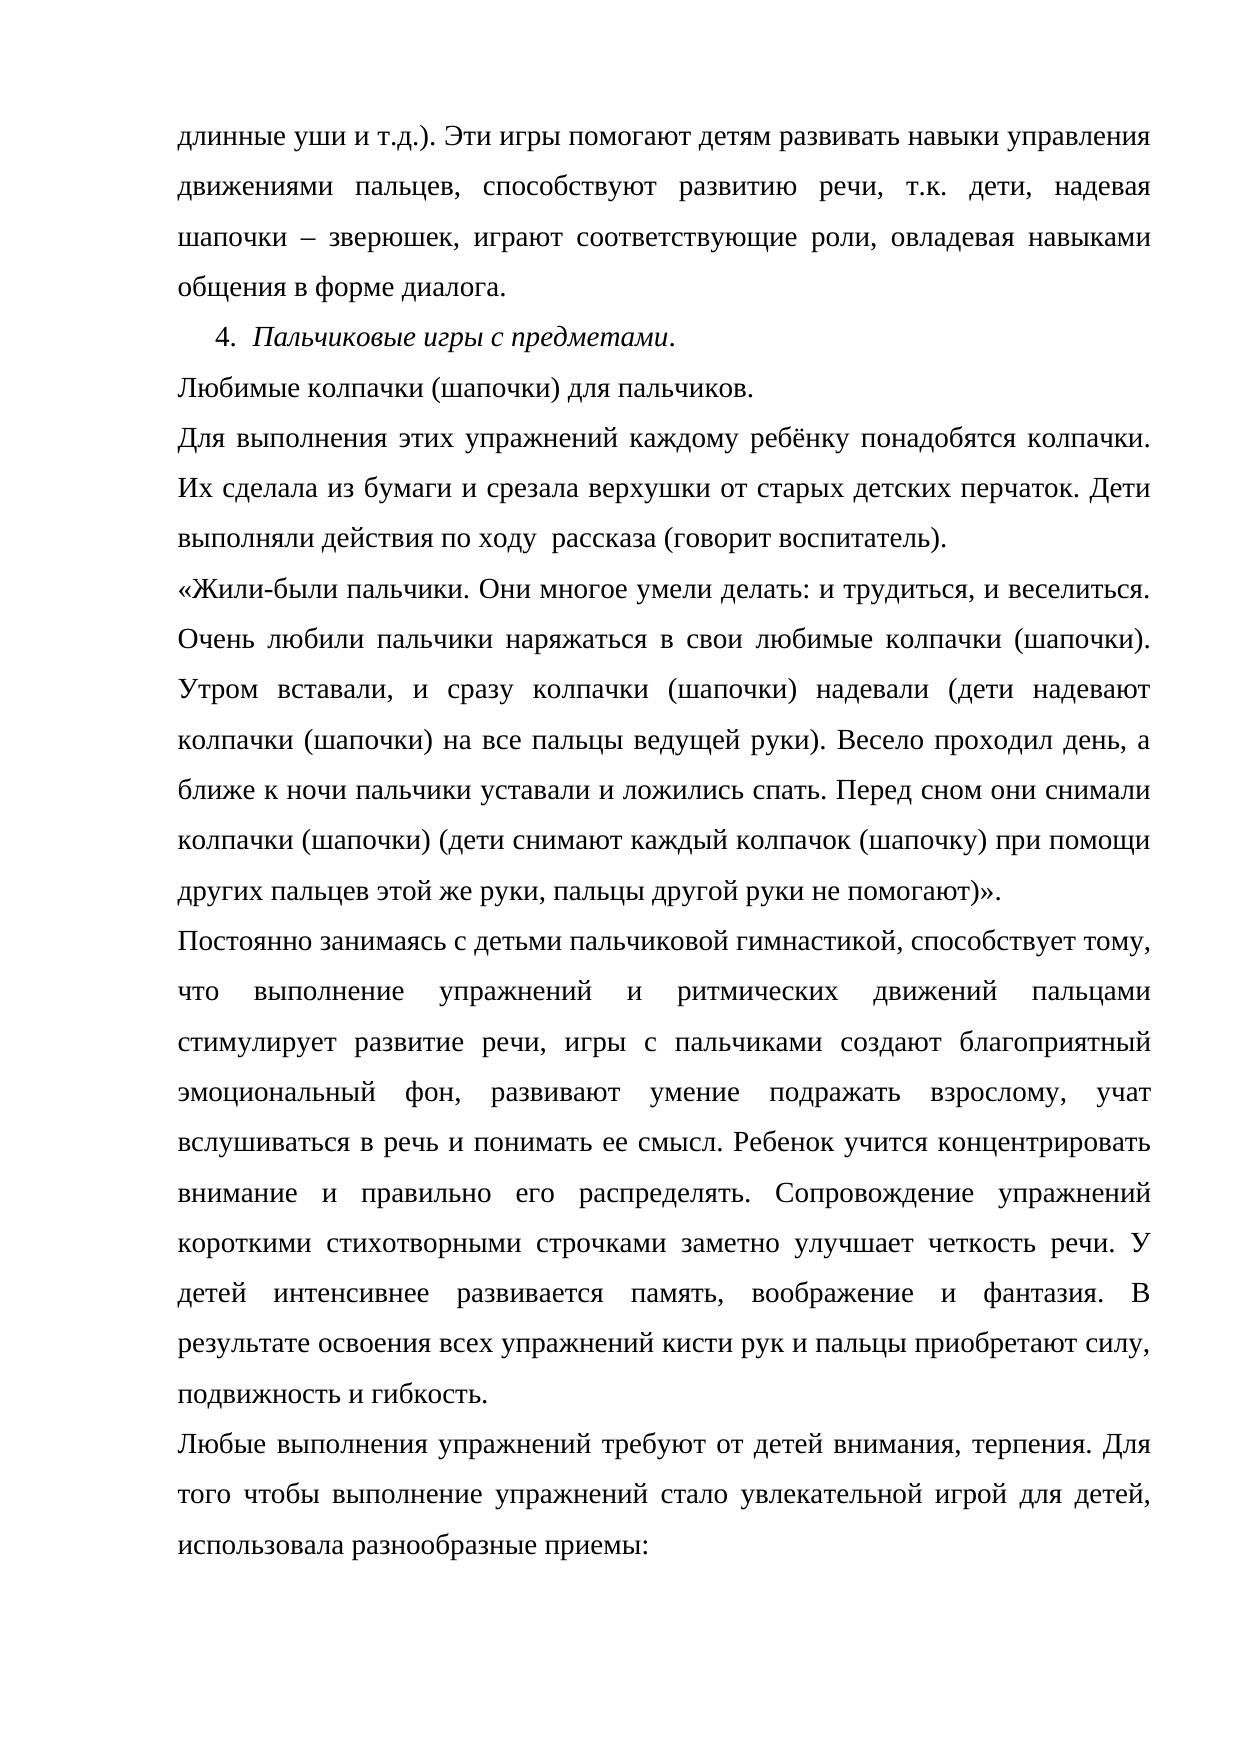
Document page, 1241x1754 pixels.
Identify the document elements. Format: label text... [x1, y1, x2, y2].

text Любимые колпачки (шапочки) для пальчиков. [177, 370, 1152, 403]
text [177, 118, 1152, 303]
text Любые выполнения упражнений требуют от детей внимания, терпения. Для того чтобы выполнение упражнений стало увлекательной игрой для детей, использовала разнообразные приемы: [177, 1426, 1152, 1560]
text «Жили-были пальчики. Они многое умели делать: и трудиться, и веселиться. Очень любили пальчики наряжаться в свои любимые колпачки (шапочки). Утром вставали, и сразу колпачки (шапочки) надевали (дети надевают колпачки (шапочки) на все пальцы ведущей руки). Весело проходил день, а ближе к ночи пальчики уставали и ложились спать. Перед сном они снимали колпачки (шапочки) (дети снимают каждый колпачок (шапочку) при помощи других пальцев этой же руки, пальцы другой руки не помогают)». [177, 571, 1152, 906]
list Пальчиковые игры с предметами. [215, 319, 1152, 353]
text Для выполнения этих упражнений каждому ребёнку понадобятся колпачки. Их сделала из бумаги и срезала верхушки от старых детских перчаток. Дети выполняли действия по ходу рассказа (говорит воспитатель). [177, 420, 1152, 554]
text Постоянно занимаясь с детьми пальчиковой гимнастикой, способствует тому, что выполнение упражнений и ритмических движений пальцами стимулирует развитие речи, игры с пальчиками создают благоприятный эмоциональный фон, развивают умение подражать взрослому, учат вслушиваться в речь и понимать ее смысл. Ребенок учится концентрировать внимание и правильно его распределять. Сопровождение упражнений короткими стихотворными строчками заметно улучшает четкость речи. У детей интенсивнее развивается память, воображение и фантазия. В результате освоения всех упражнений кисти рук и пальцы приобретают силу, подвижность и гибкость. [177, 923, 1152, 1409]
